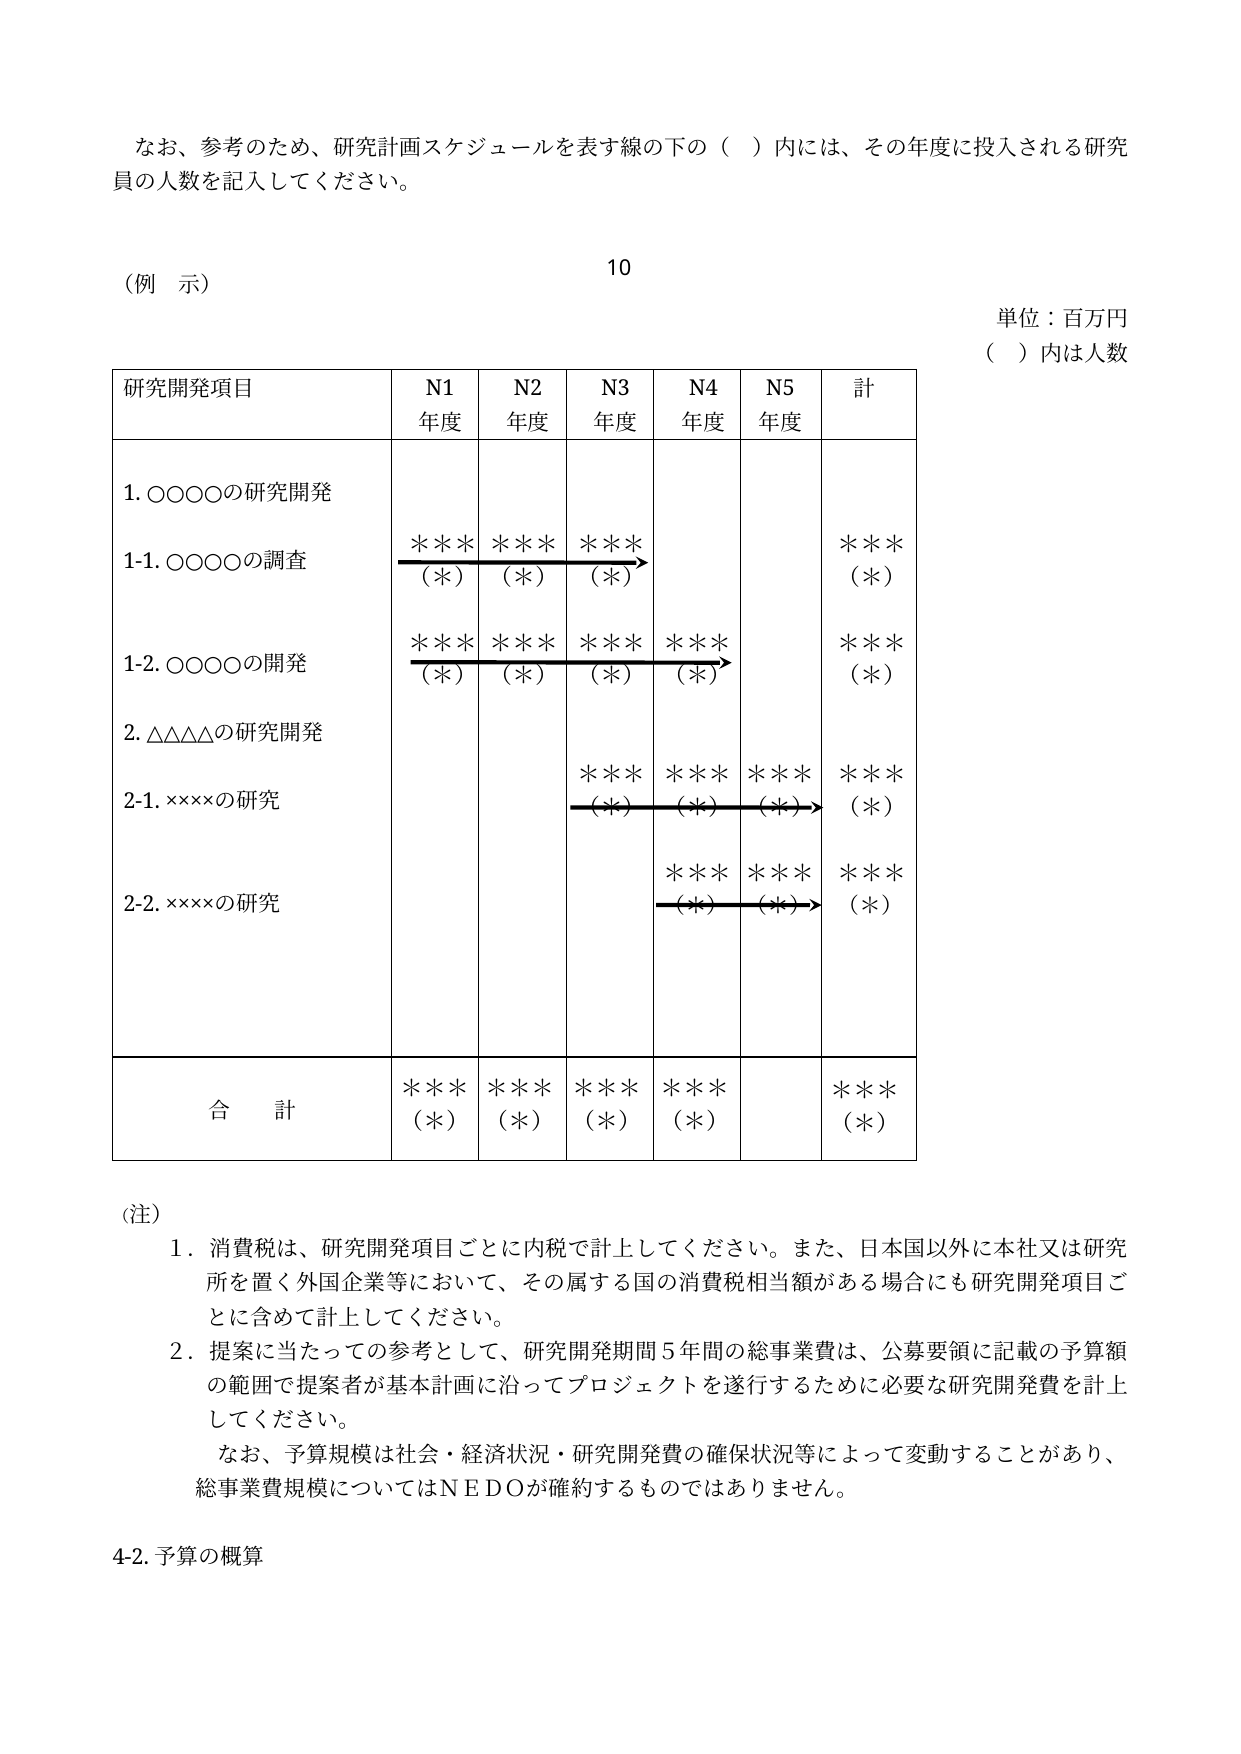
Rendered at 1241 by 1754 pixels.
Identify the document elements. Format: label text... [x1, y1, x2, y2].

table_cell [741, 1058, 821, 1160]
table_cell [822, 440, 916, 1056]
text なお、参考のため、研究計画スケジュールを表す線の下の（ ）内には、その年度に投入される研究員の人数を記入してください。 [112, 129, 1128, 197]
table_cell [567, 665, 653, 1056]
table_header N1 年度 [392, 370, 478, 438]
table_cell [654, 810, 740, 1056]
text １．消費税は、研究開発項目ごとに内税で計上してください。また、日本国以外に本社又は研究所を置く外国企業等において、その属する国の消費税相当額がある場合にも研究開発項目ごとに含めて計上してください。 [165, 1230, 1128, 1333]
table_cell [741, 440, 821, 1056]
table_cell [654, 440, 740, 805]
table_header 研究開発項目 [113, 370, 391, 438]
table_cell [479, 1058, 566, 1160]
text （例 示） [112, 266, 1128, 300]
table_header N5 年度 [741, 370, 821, 438]
text 4-2. 予算の概算 [112, 1538, 1128, 1572]
text 単位：百万円 [112, 300, 1128, 334]
table_header 計 [822, 370, 916, 438]
table_cell [392, 1058, 478, 1160]
text （注） [112, 1196, 1128, 1230]
table_header N2 年度 [479, 370, 566, 438]
table_cell 1. ○○○○の研究開発 1-1. ○○○○の調査 1-2. ○○○○の開発 2. △△△△の研究開発 2-1. ××××の研究 2-2. ××××の研究 [113, 440, 391, 1056]
table_cell [822, 1058, 916, 1160]
text ２．提案に当たっての参考として、研究開発期間５年間の総事業費は、公募要領に記載の予算額の範囲で提案者が基本計画に沿ってプロジェクトを遂行するために必要な研究開発費を計上してください。 [165, 1333, 1128, 1435]
table_cell 合 計 [113, 1058, 391, 1160]
table_cell [479, 665, 566, 1056]
table_cell [567, 440, 653, 660]
table_header N3 年度 [567, 370, 653, 438]
table_header N4 年度 [654, 370, 740, 438]
table_cell [479, 565, 566, 660]
text （ ）内は人数 [112, 334, 1128, 369]
table_cell [567, 1058, 653, 1160]
table_cell [479, 440, 566, 560]
table_cell [654, 1058, 740, 1160]
text なお、予算規模は社会・経済状況・研究開発費の確保状況等によって変動することがあり、総事業費規模についてはＮＥＤＯが確約するものではありません。 [195, 1435, 1128, 1504]
table_cell [392, 440, 478, 1056]
